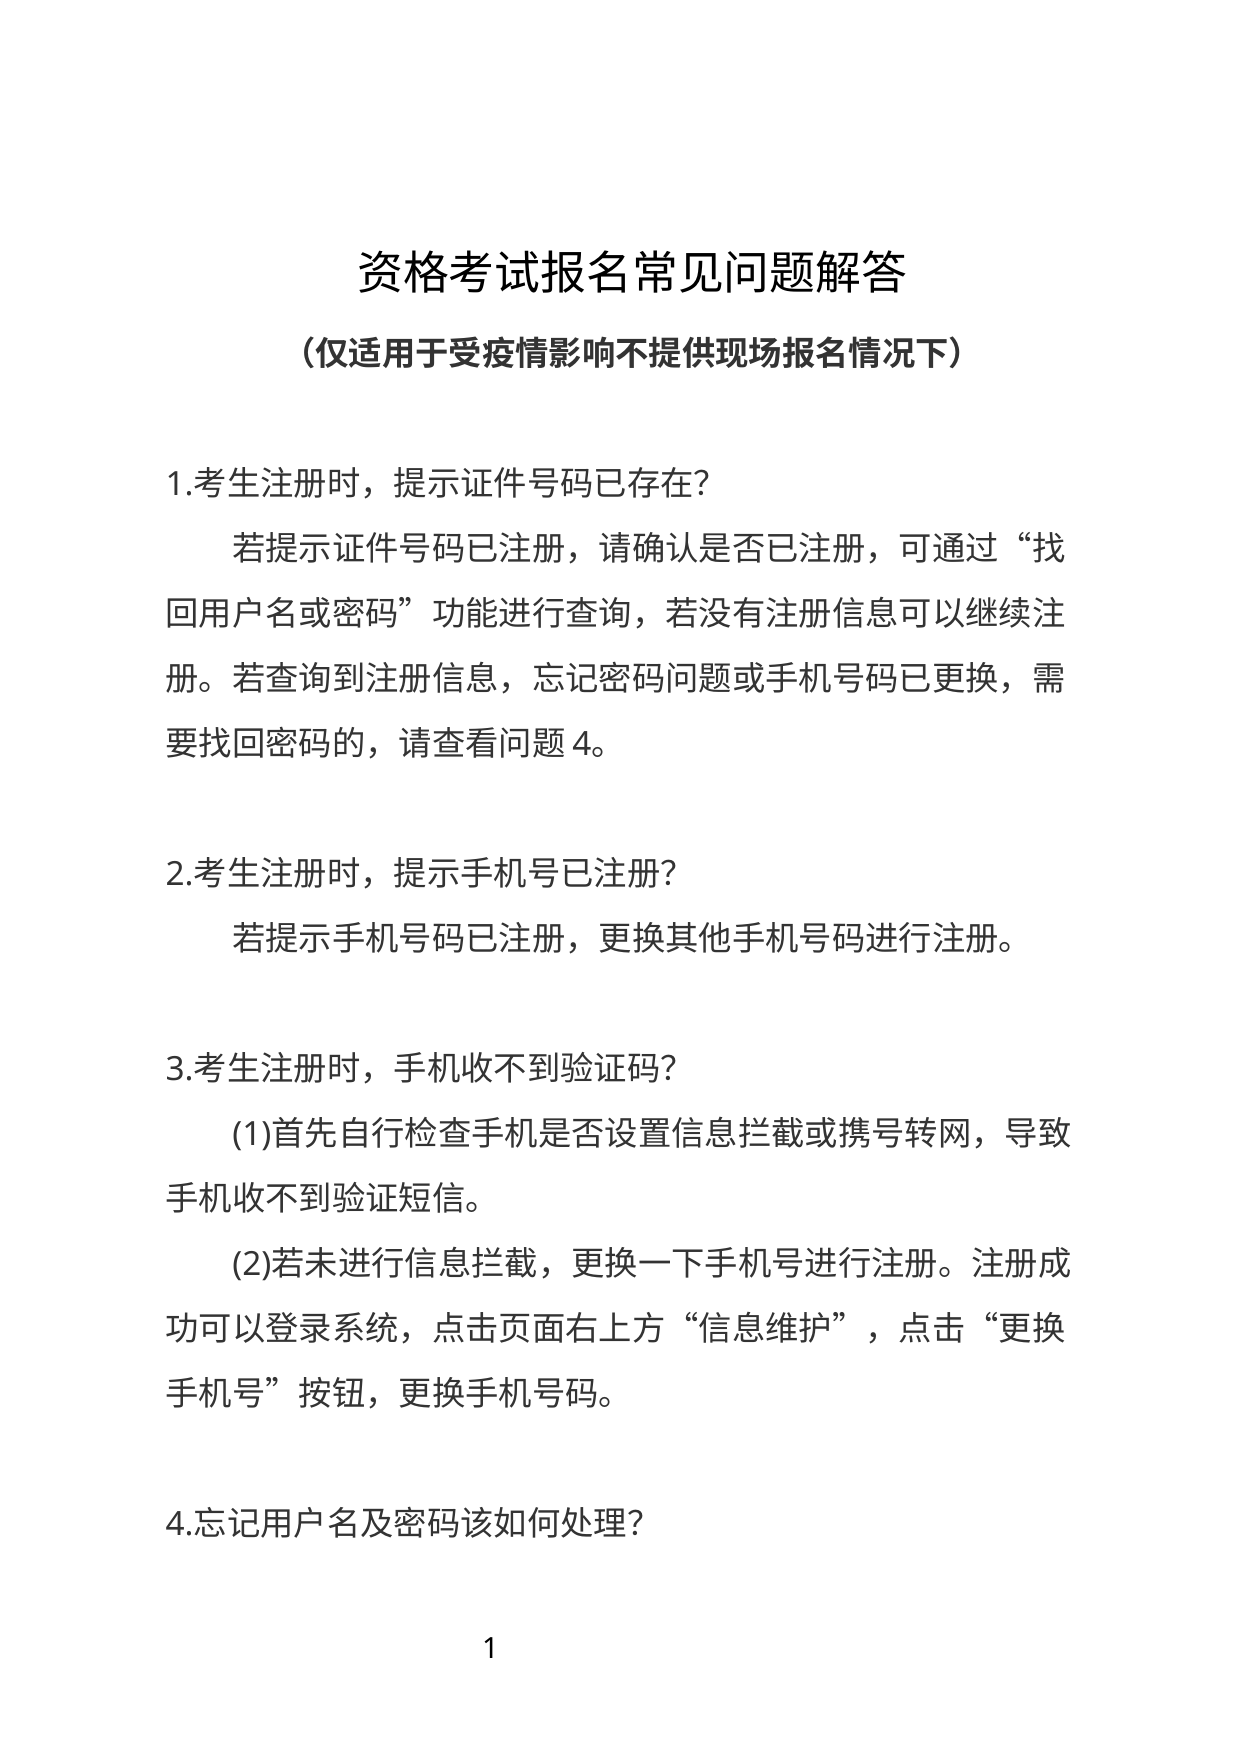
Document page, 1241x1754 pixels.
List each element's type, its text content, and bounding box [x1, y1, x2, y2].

text 1.考生注册时，提示证件号码已存在？ [165, 448, 1098, 513]
text 若提示证件号码已注册，请确认是否已注册，可通过“找回用户名或密码”功能进行查询，若没有注册信息可以继续注册。若查询到注册信息，忘记密码问题或手机号码已更换，需要找回密码的，请查看问题4。 [165, 513, 1098, 773]
text (1)首先自行检查手机是否设置信息拦截或携号转网，导致手机收不到验证短信。 [165, 1098, 1098, 1228]
text 4.忘记用户名及密码该如何处理？ [165, 1488, 1098, 1553]
text 3.考生注册时，手机收不到验证码？ [165, 1033, 1098, 1098]
text （仅适用于受疫情影响不提供现场报名情况下） [165, 318, 1098, 383]
text 2.考生注册时，提示手机号已注册？ [165, 838, 1098, 903]
text (2)若未进行信息拦截，更换一下手机号进行注册。注册成功可以登录系统，点击页面右上方“信息维护”，点击“更换手机号”按钮，更换手机号码。 [165, 1228, 1098, 1423]
text 资格考试报名常见问题解答 [165, 221, 1098, 318]
text 若提示手机号码已注册，更换其他手机号码进行注册。 [165, 903, 1098, 968]
